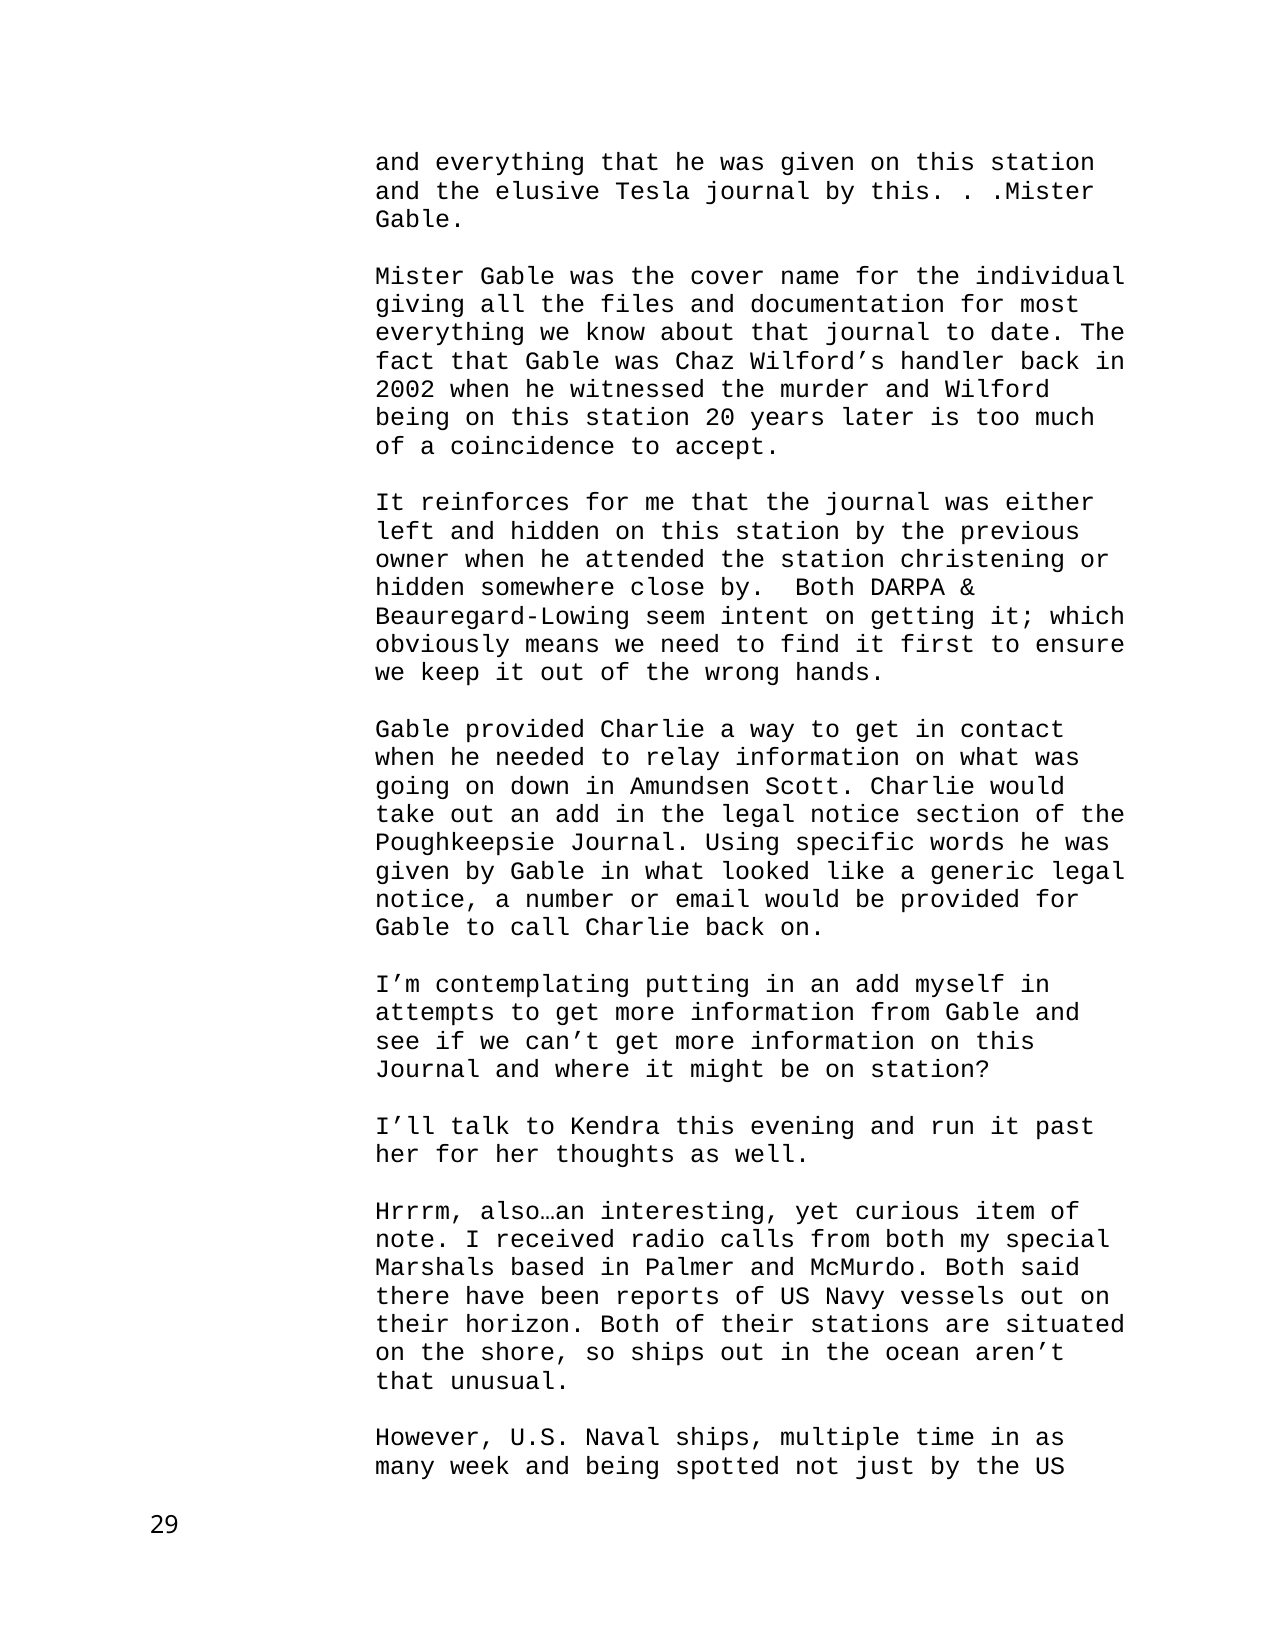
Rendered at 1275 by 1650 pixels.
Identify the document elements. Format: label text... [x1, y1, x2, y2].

text Mister Gable was the cover name for the individual giving all the files and documentation for most everything we know about that journal to date. The fact that Gable was Chaz Wilford’s handler back in 2002 when he witnessed the murder and Wilford being on this station 20 years later is too much of a coincidence to accept. [375, 263, 1125, 462]
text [375, 1425, 1125, 1482]
text Hrrrm, also…an interesting, yet curious item of note. I received radio calls from both my special Marshals based in Palmer and McMurdo. Both said there have been reports of US Navy vessels out on their horizon. Both of their stations are situated on the shore, so ships out in the ocean aren’t that unusual. [375, 1198, 1125, 1397]
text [375, 150, 1125, 235]
text I’ll talk to Kendra this evening and run it past her for her thoughts as well. [375, 1113, 1125, 1170]
text Gable provided Charlie a way to get in contact when he needed to relay information on what was going on down in Amundsen Scott. Charlie would take out an add in the legal notice section of the Poughkeepsie Journal. Using specific words he was given by Gable in what looked like a generic legal notice, a number or email would be provided for Gable to call Charlie back on. [375, 717, 1125, 943]
text It reinforces for me that the journal was either left and hidden on this station by the previous owner when he attended the station christening or hidden somewhere close by. Both DARPA & Beauregard-Lowing seem intent on getting it; which obviously means we need to find it first to ensure we keep it out of the wrong hands. [375, 490, 1125, 688]
text I’m contemplating putting in an add myself in attempts to get more information from Gable and see if we can’t get more information on this Journal and where it might be on station? [375, 972, 1125, 1085]
